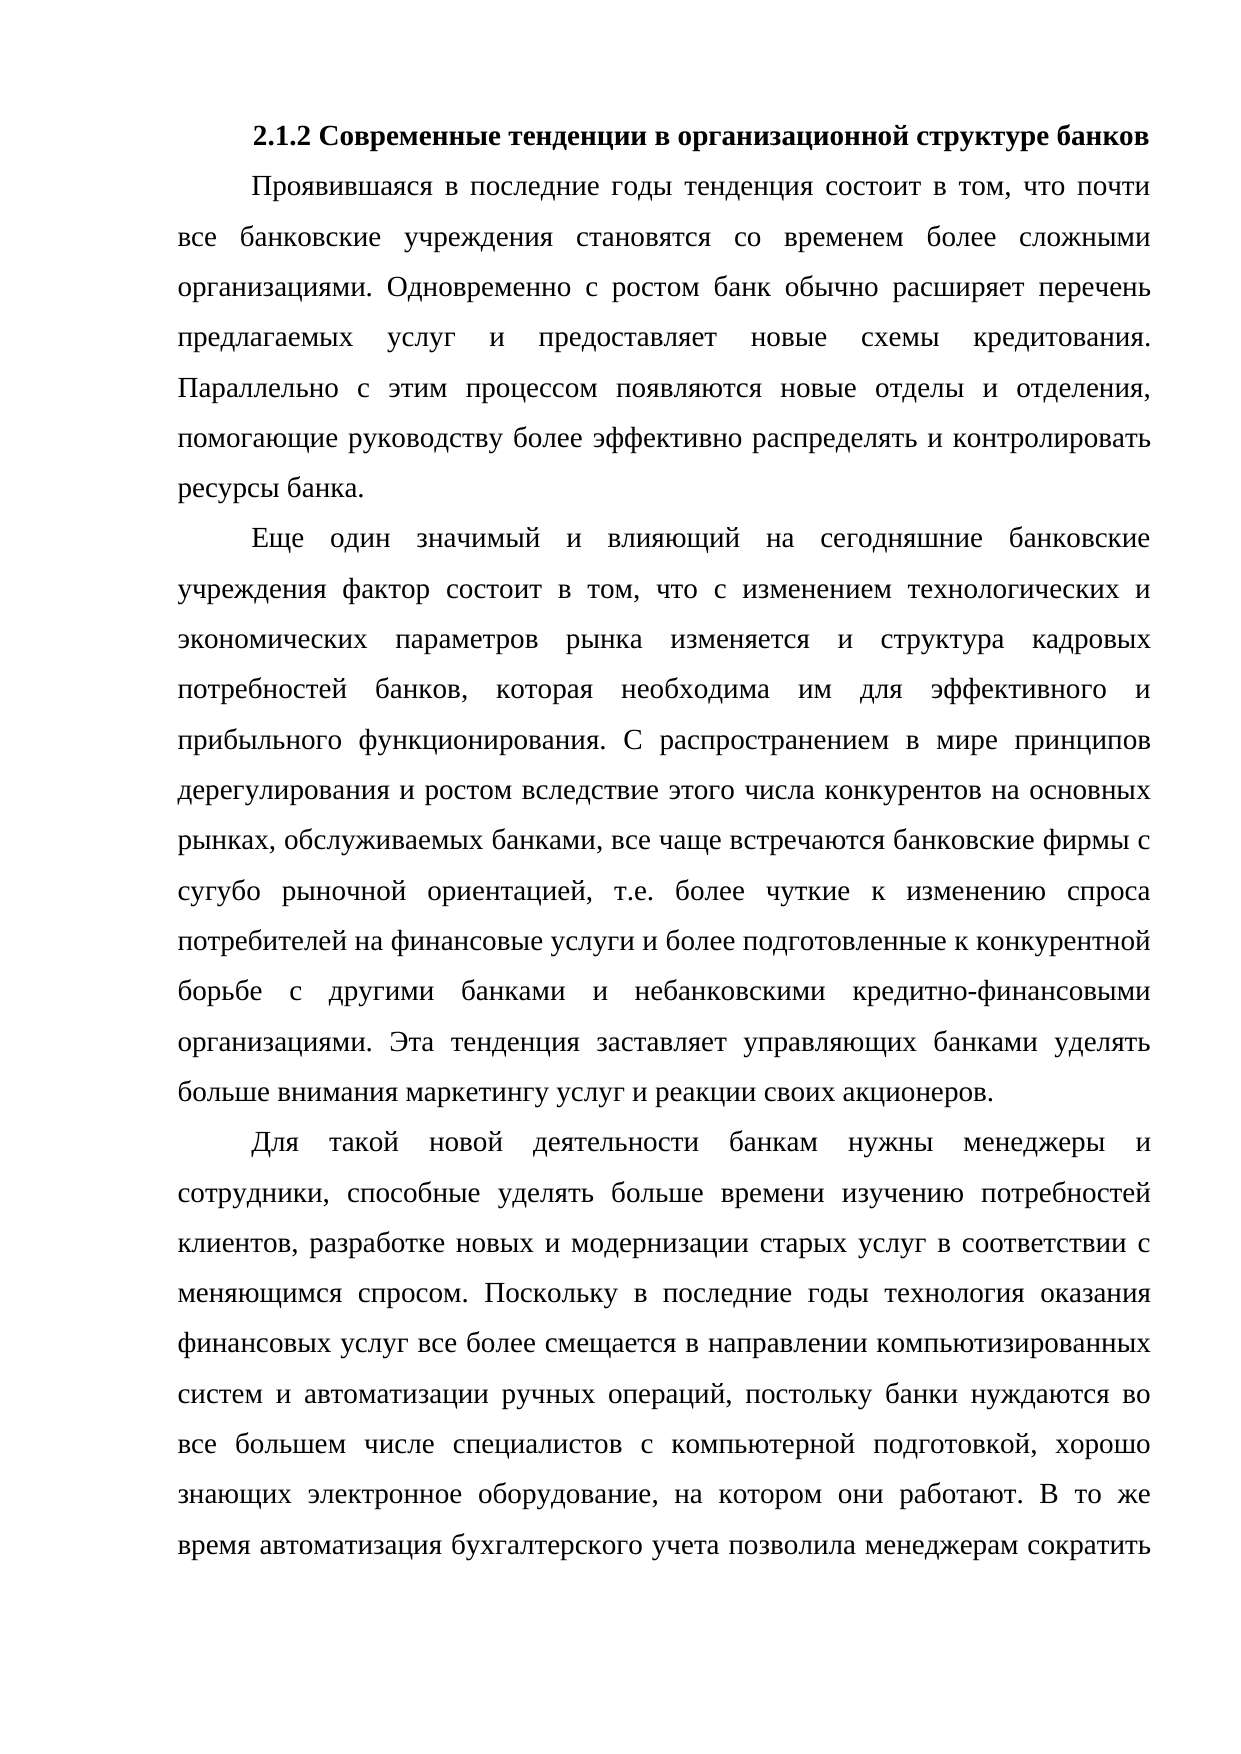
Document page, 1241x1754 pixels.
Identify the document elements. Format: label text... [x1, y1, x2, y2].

text Еще один значимый и влияющий на сегодняшние банковские учреждения фактор состоит в том, что с изменением технологических и экономических параметров рынка изменяется и структура кадровых потребностей банков, которая необходима им для эффективного и прибыльного функционирования. С распространением в мире принципов дерегулирования и ростом вследствие этого числа конкурентов на основных рынках, обслуживаемых банками, все чаще встречаются банковские фирмы с сугубо рыночной ориентацией, т.е. более чуткие к изменению спроса потребителей на финансовые услуги и более подготовленные к конкурентной борьбе с другими банками и небанковскими кредитно-финансовыми организациями. Эта тенденция заставляет управляющих банками уделять больше внимания маркетингу услуг и реакции своих акционеров. [177, 521, 1152, 1108]
text 2.1.2 Современные тенденции в организационной структуре банков [177, 118, 1152, 152]
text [177, 1124, 1152, 1560]
text Проявившаяся в последние годы тенденция состоит в том, что почти все банковские учреждения становятся со временем более сложными организациями. Одновременно с ростом банк обычно расширяет перечень предлагаемых услуг и предоставляет новые схемы кредитования. Параллельно с этим процессом появляются новые отделы и отделения, помогающие руководству более эффективно распределять и контролировать ресурсы банка. [177, 168, 1152, 504]
